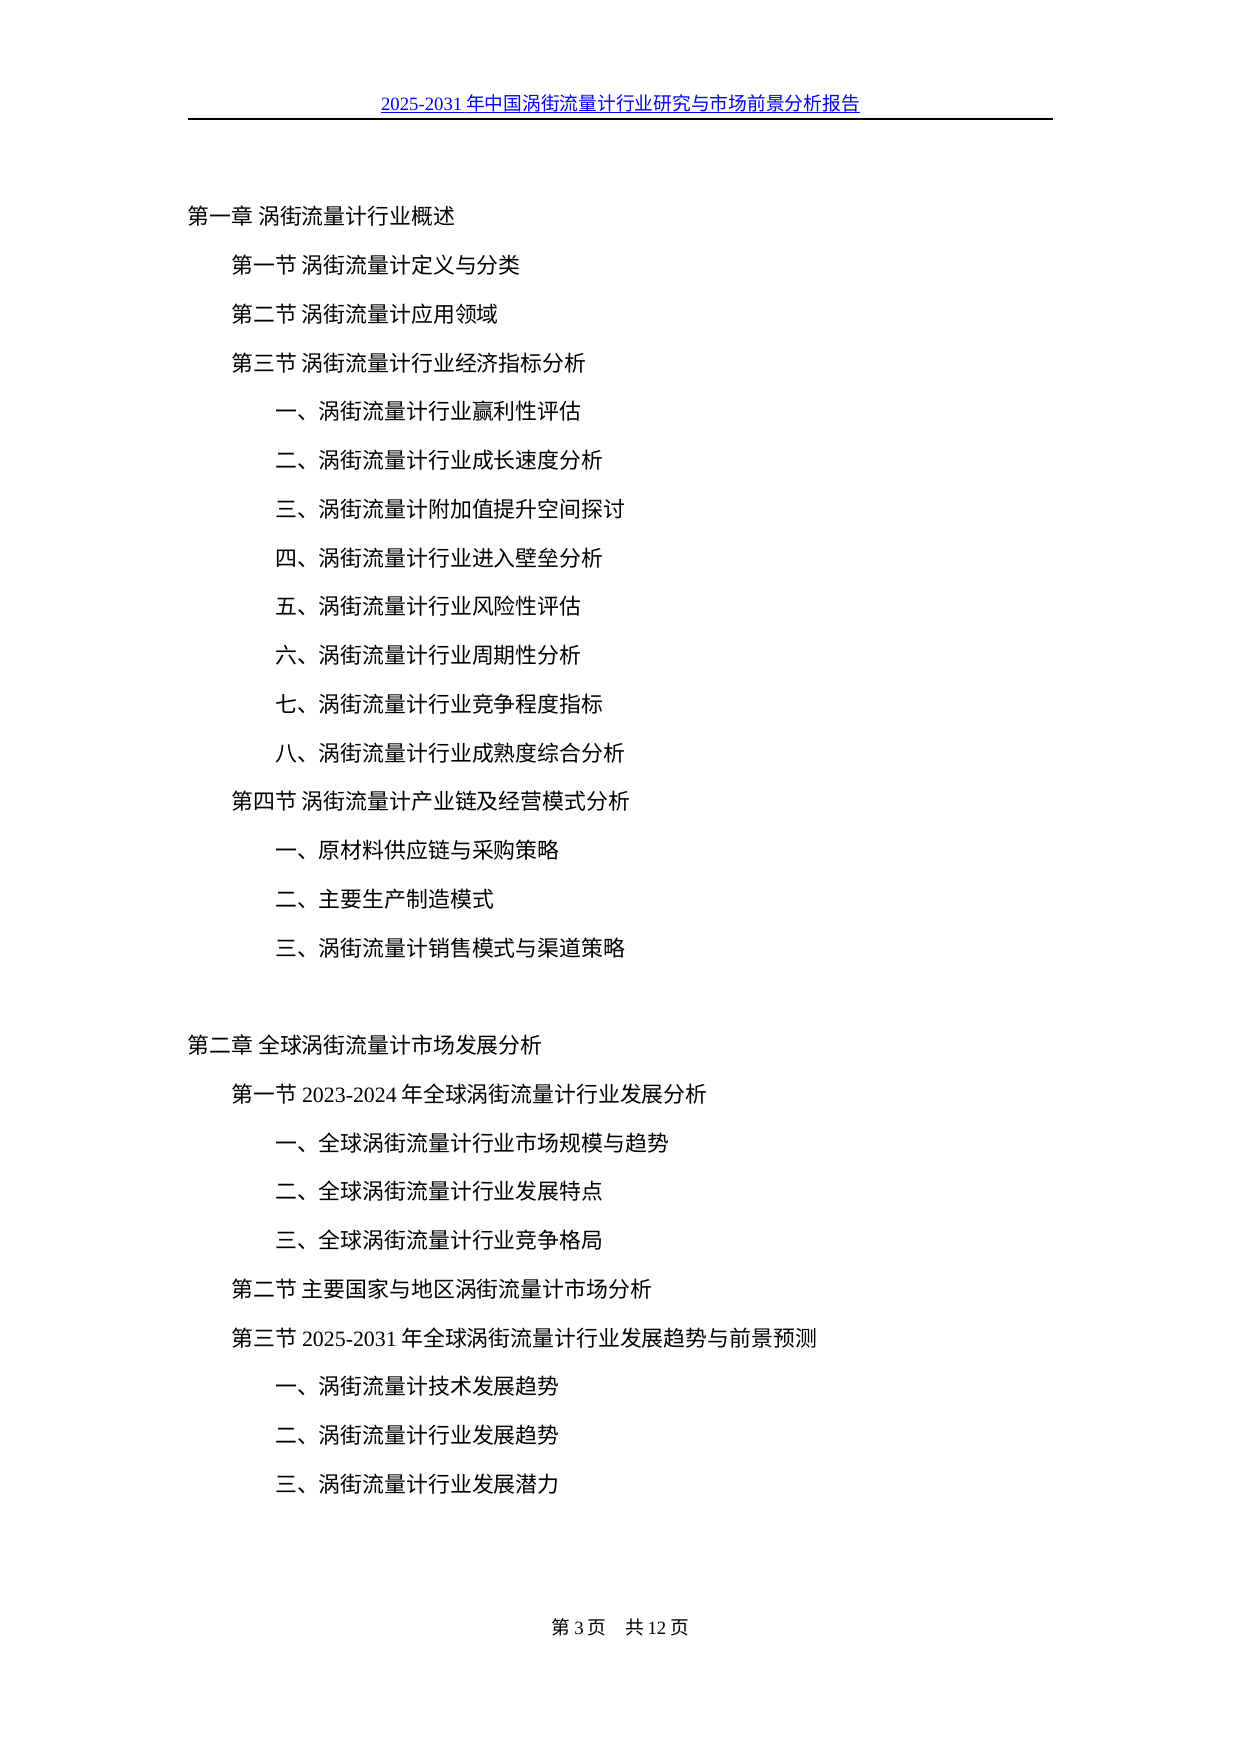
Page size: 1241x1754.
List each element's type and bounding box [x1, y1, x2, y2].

text [187, 150, 1053, 1499]
